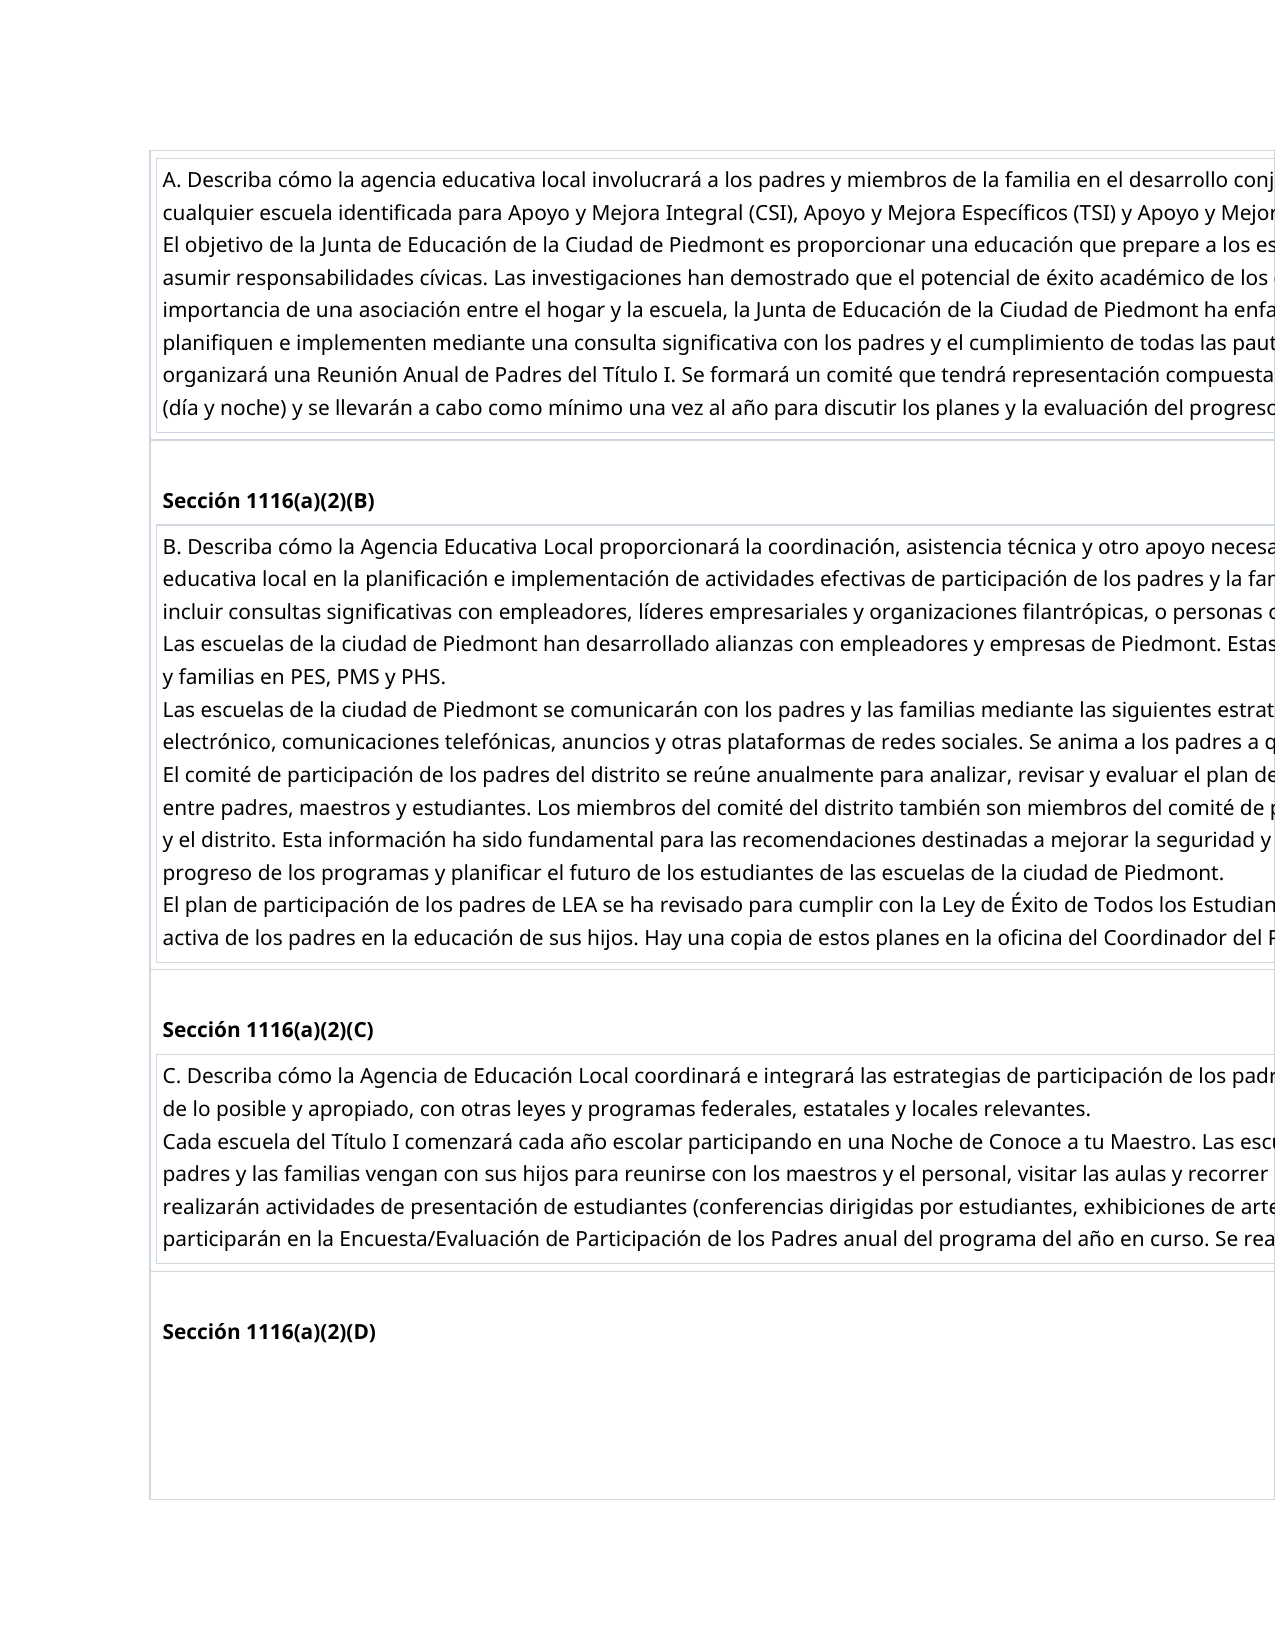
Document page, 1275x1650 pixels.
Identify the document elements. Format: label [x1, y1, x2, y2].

table_cell [151, 151, 1274, 439]
table_cell [151, 441, 1274, 969]
table_cell [151, 970, 1274, 1271]
table_cell [151, 1272, 1274, 1499]
